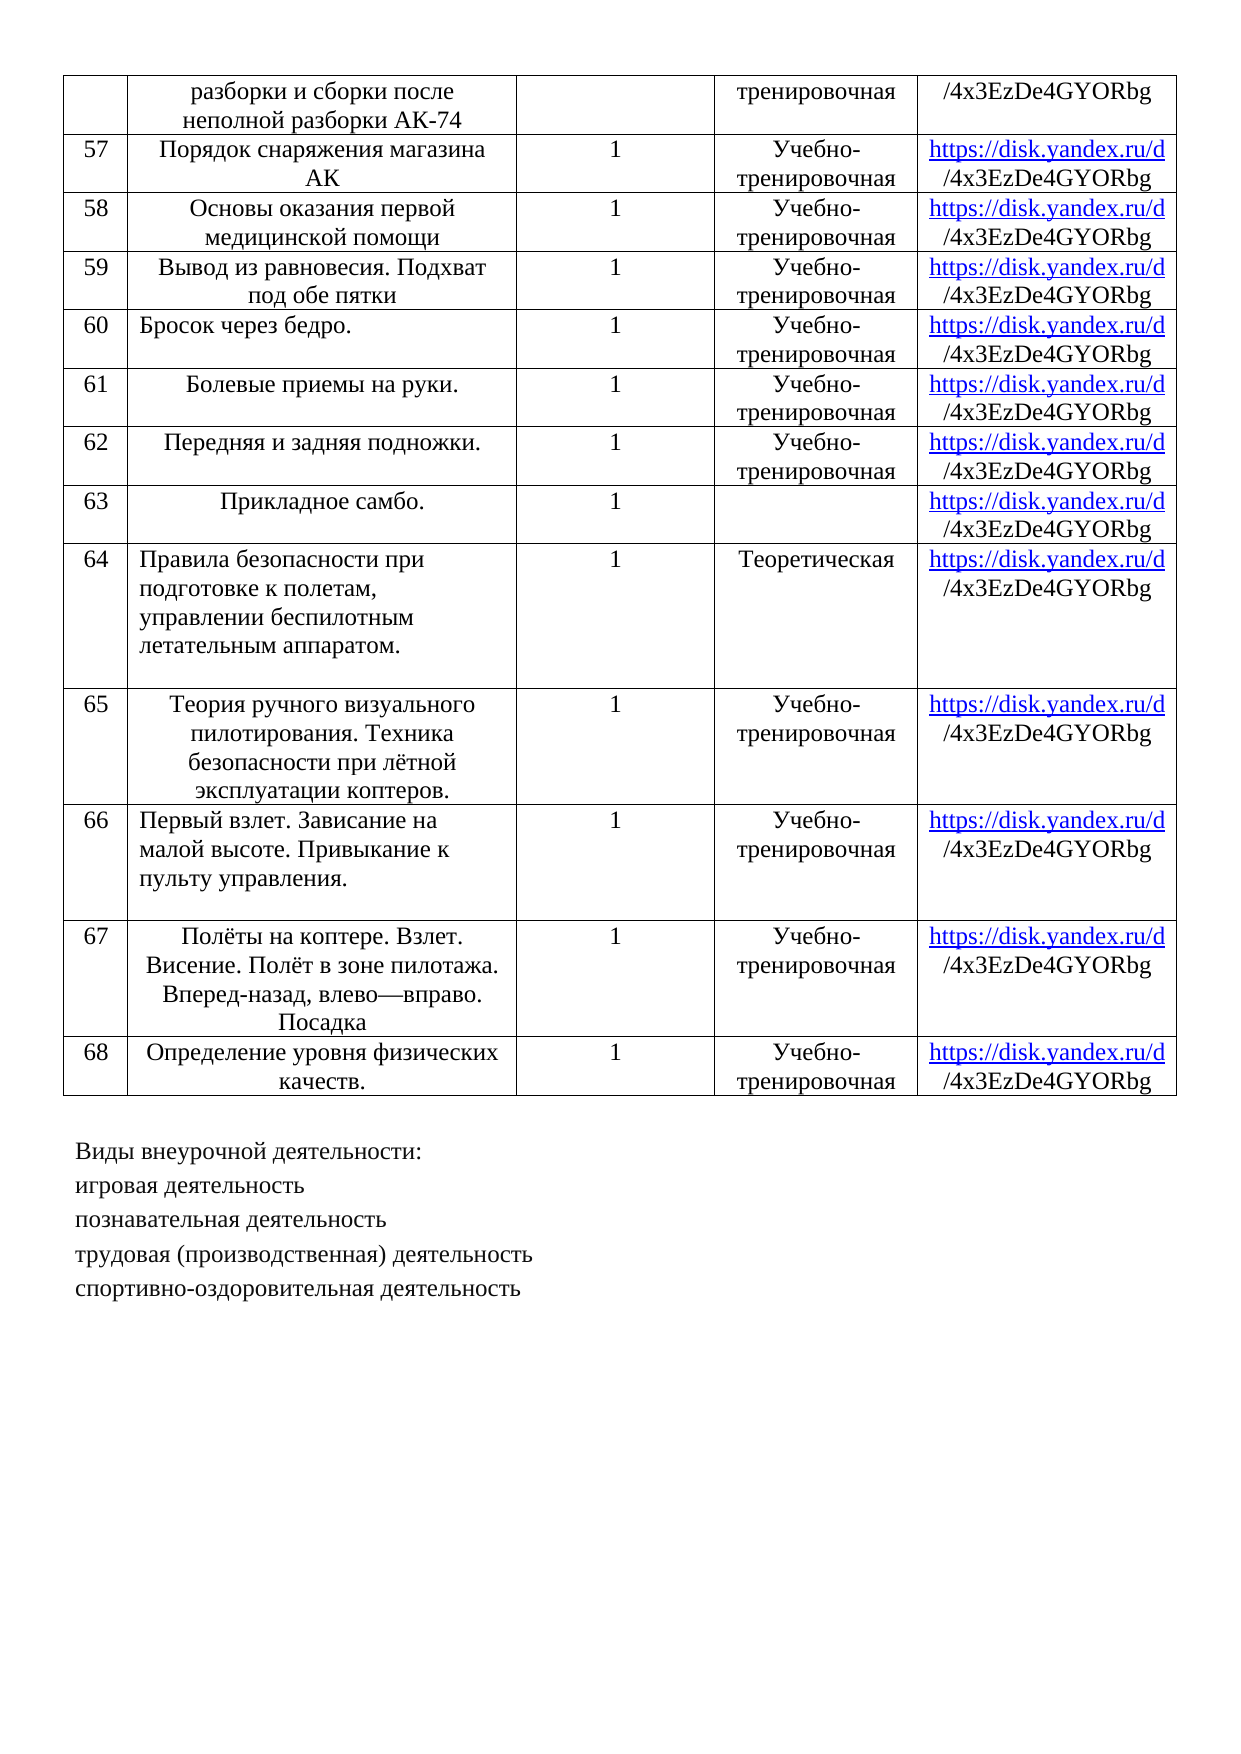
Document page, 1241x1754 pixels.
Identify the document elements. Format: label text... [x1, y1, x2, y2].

table_cell 1 [517, 135, 714, 192]
table_cell 1 [517, 689, 714, 804]
text Виды внеурочной деятельности: [75, 1130, 1165, 1164]
table_cell 58 [64, 193, 127, 251]
table_cell https://disk.yandex.ru/d /4x3EzDe4GYORbg [918, 252, 1176, 309]
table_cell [918, 193, 1176, 251]
table_cell https://disk.yandex.ru/d /4x3EzDe4GYORbg [918, 369, 1176, 426]
text игровая деятельность [75, 1164, 1165, 1199]
table_cell Прикладное самбо. [128, 486, 516, 543]
table_cell 64 [64, 544, 127, 688]
table_cell Учебно-тренировочная [715, 921, 917, 1036]
table_cell https://disk.yandex.ru/d /4x3EzDe4GYORbg [918, 486, 1176, 543]
table_cell 56 [64, 76, 127, 133]
table_cell 1 [517, 193, 714, 251]
table_cell Вывод из равновесия. Подхват под обе пятки [128, 252, 516, 309]
table_cell Учебно-тренировочная [715, 252, 917, 309]
table_cell Учебно-тренировочная [715, 427, 917, 485]
table_cell 67 [64, 921, 127, 1036]
table_cell Учебно-тренировочная [715, 193, 917, 251]
table_cell https://disk.yandex.ru/d /4x3EzDe4GYORbg [918, 427, 1176, 485]
text познавательная деятельность [75, 1199, 1165, 1233]
table_cell 61 [64, 369, 127, 426]
table_cell 65 [64, 689, 127, 804]
table_cell 1 [517, 369, 714, 426]
table_cell Учебно-тренировочная [715, 369, 917, 426]
table_cell Порядок снаряжения магазина АК [128, 135, 516, 192]
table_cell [715, 135, 917, 192]
table_cell Учебно-тренировочная [715, 689, 917, 804]
table_cell Основы оказания первой медицинской помощи [128, 193, 516, 251]
table_cell https://disk.yandex.ru/d /4x3EzDe4GYORbg [918, 544, 1176, 688]
table_cell Учебно-тренировочная [715, 805, 917, 920]
table_cell Теория ручного визуального пилотирования. Техника безопасности при лётной эксплуатации коптеров. [128, 689, 195, 804]
table_cell [715, 486, 917, 543]
table_cell 57 [64, 135, 127, 192]
table_cell Определение уровня физических качеств. [128, 1037, 516, 1095]
table_cell https://disk.yandex.ru/d /4x3EzDe4GYORbg [918, 689, 1176, 804]
table_cell Передняя и задняя подножки. [128, 427, 516, 485]
table_cell Теория ручного визуального пилотирования. Техника безопасности при лётной эксплуатации коптеров. [450, 689, 516, 804]
table_cell 1 [517, 544, 714, 688]
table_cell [715, 76, 917, 133]
table_cell https://disk.yandex.ru/d /4x3EzDe4GYORbg [918, 1037, 1176, 1095]
table_cell Теоретическая [715, 544, 917, 688]
table_cell 1 [517, 427, 714, 485]
table_cell 1 [517, 805, 714, 920]
table_cell 63 [64, 486, 127, 543]
table_cell 62 [64, 427, 127, 485]
table_cell 59 [64, 252, 127, 309]
table_cell Учебно-тренировочная [715, 310, 917, 368]
table_cell 60 [64, 310, 127, 368]
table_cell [918, 76, 1176, 133]
table_cell Полёты на коптере. Взлет. Висение. Полёт в зоне пилотажа. Вперед-назад, влево―вправо. Посадка [128, 921, 516, 1036]
table_cell Бросок через бедро. [128, 310, 516, 368]
table_cell https://disk.yandex.ru/d /4x3EzDe4GYORbg [918, 921, 1176, 1036]
table_cell Учебно-тренировочная [715, 1037, 917, 1095]
table_cell Правила безопасности при подготовке к полетам, управлении беспилотным летательным аппаратом. [128, 544, 516, 688]
table_cell https://disk.yandex.ru/d /4x3EzDe4GYORbg [918, 805, 1176, 920]
table_cell 1 [517, 1037, 714, 1095]
table_cell https://disk.yandex.ru/d /4x3EzDe4GYORbg [918, 310, 1176, 368]
table_cell Первый взлет. Зависание на малой высоте. Привыкание к пульту управления. [128, 805, 516, 920]
text спортивно-оздоровительная деятельность [75, 1268, 1165, 1302]
table_cell 1 [517, 486, 714, 543]
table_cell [918, 135, 1176, 192]
table_cell 66 [64, 805, 127, 920]
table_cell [128, 76, 516, 133]
table_cell 1 [517, 252, 714, 309]
table_cell 68 [64, 1037, 127, 1095]
table_cell 1 [517, 310, 714, 368]
table_cell Болевые приемы на руки. [128, 369, 516, 426]
table_cell 1 [517, 76, 714, 133]
text трудовая (производственная) деятельность [75, 1233, 1165, 1268]
table_cell 1 [517, 921, 714, 1036]
